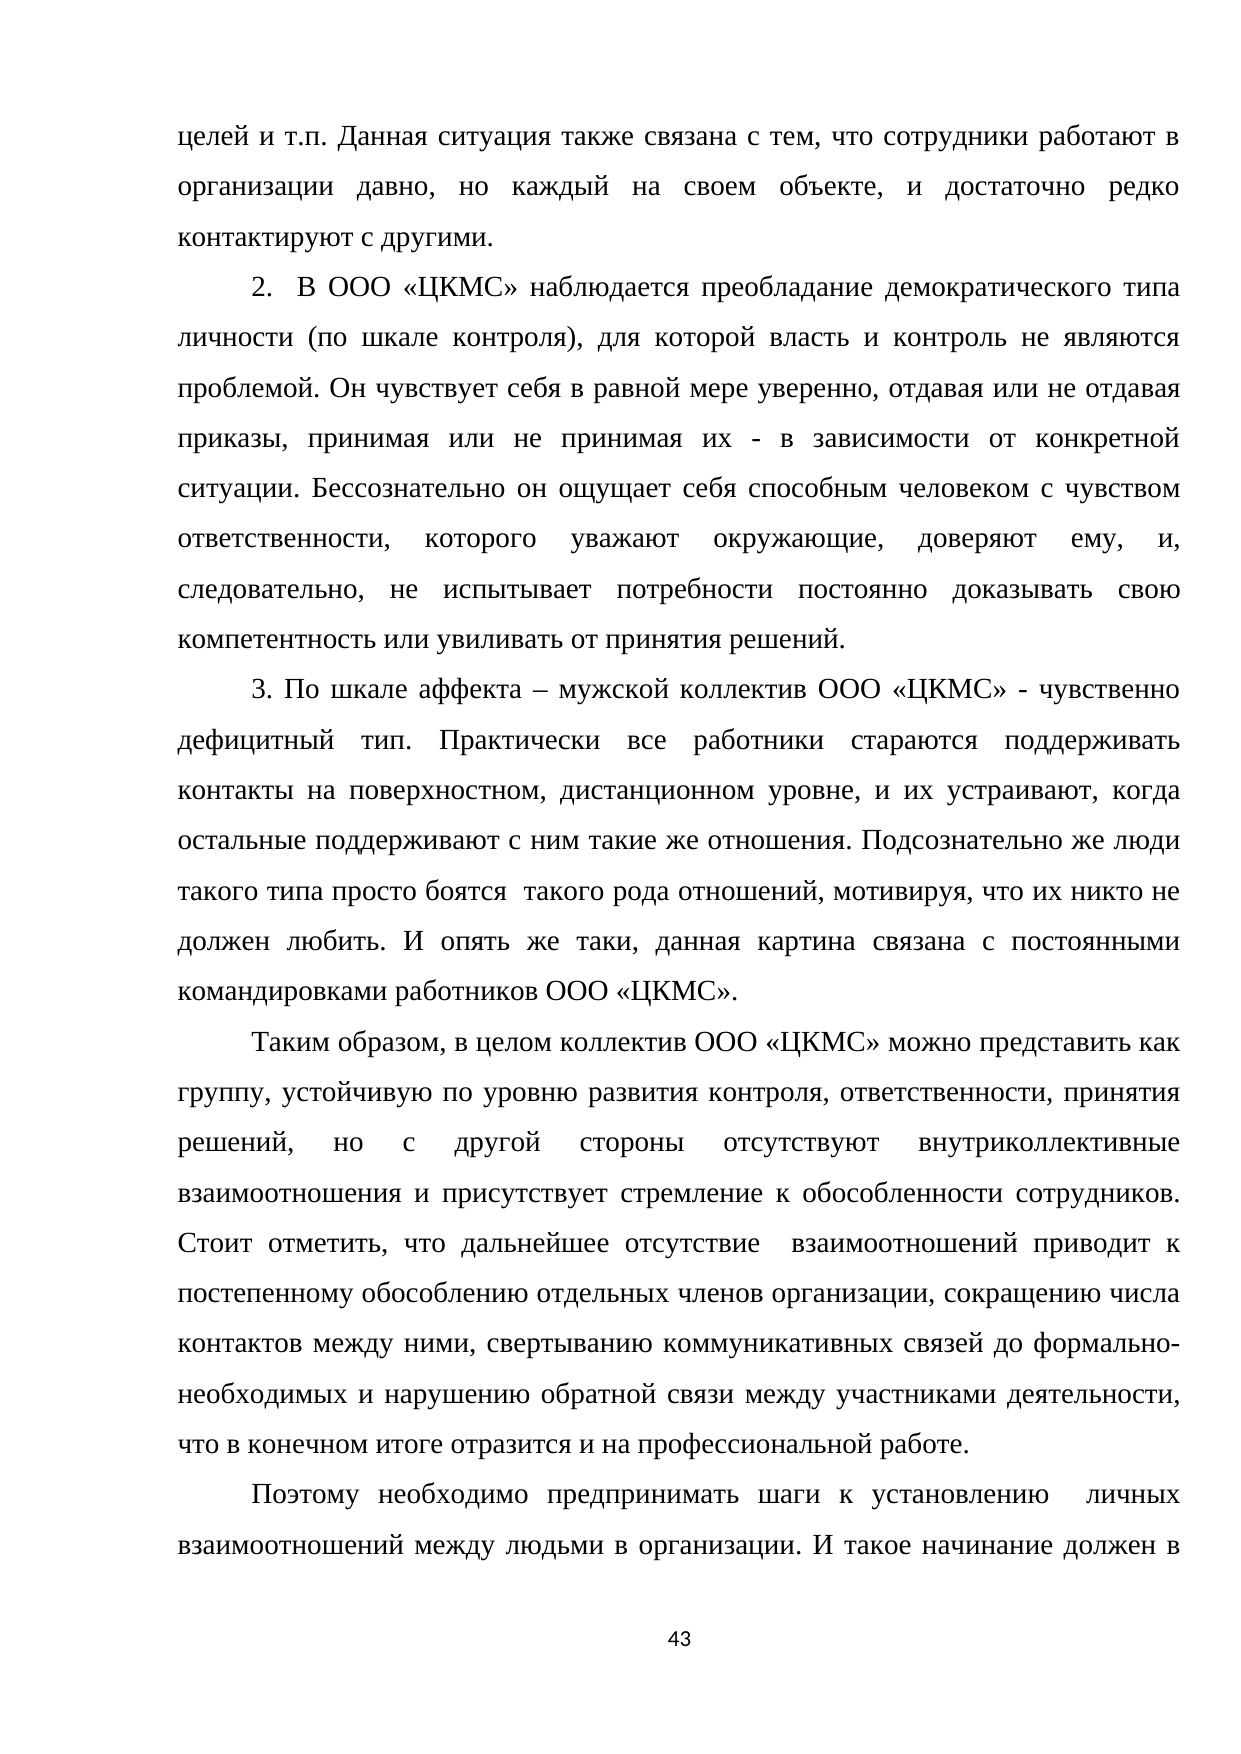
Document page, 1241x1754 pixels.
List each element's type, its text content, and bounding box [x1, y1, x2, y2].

text 2. В ООО «ЦКМС» наблюдается преобладание демократического типа личности (по шкале контроля), для которой власть и контроль не являются проблемой. Он чувствует себя в равной мере уверенно, отдавая или не отдавая приказы, принимая или не принимая их - в зависимости от конкретной ситуации. Бессознательно он ощущает себя способным человеком с чувством ответственности, которого уважают окружающие, доверяют ему, и, следовательно, не испытывает потребности постоянно доказывать свою компетентность или увиливать от принятия решений. [177, 269, 1181, 655]
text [177, 1477, 1181, 1560]
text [177, 118, 1181, 252]
text 3. По шкале аффекта – мужской коллектив ООО «ЦКМС» - чувственно дефицитный тип. Практически все работники стараются поддерживать контакты на поверхностном, дистанционном уровне, и их устраивают, когда остальные поддерживают с ним такие же отношения. Подсознательно же люди такого типа просто боятся такого рода отношений, мотивируя, что их никто не должен любить. И опять же таки, данная картина связана с постоянными командировками работников ООО «ЦКМС». [177, 672, 1181, 1007]
text Таким образом, в целом коллектив ООО «ЦКМС» можно представить как группу, устойчивую по уровню развития контроля, ответственности, принятия решений, но с другой стороны отсутствуют внутриколлективные взаимоотношения и присутствует стремление к обособленности сотрудников. Стоит отметить, что дальнейшее отсутствие взаимоотношений приводит к постепенному обособлению отдельных членов организации, сокращению числа контактов между ними, свертыванию коммуникативных связей до формально-необходимых и нарушению обратной связи между участниками деятельности, что в конечном итоге отразится и на профессиональной работе. [177, 1024, 1181, 1460]
